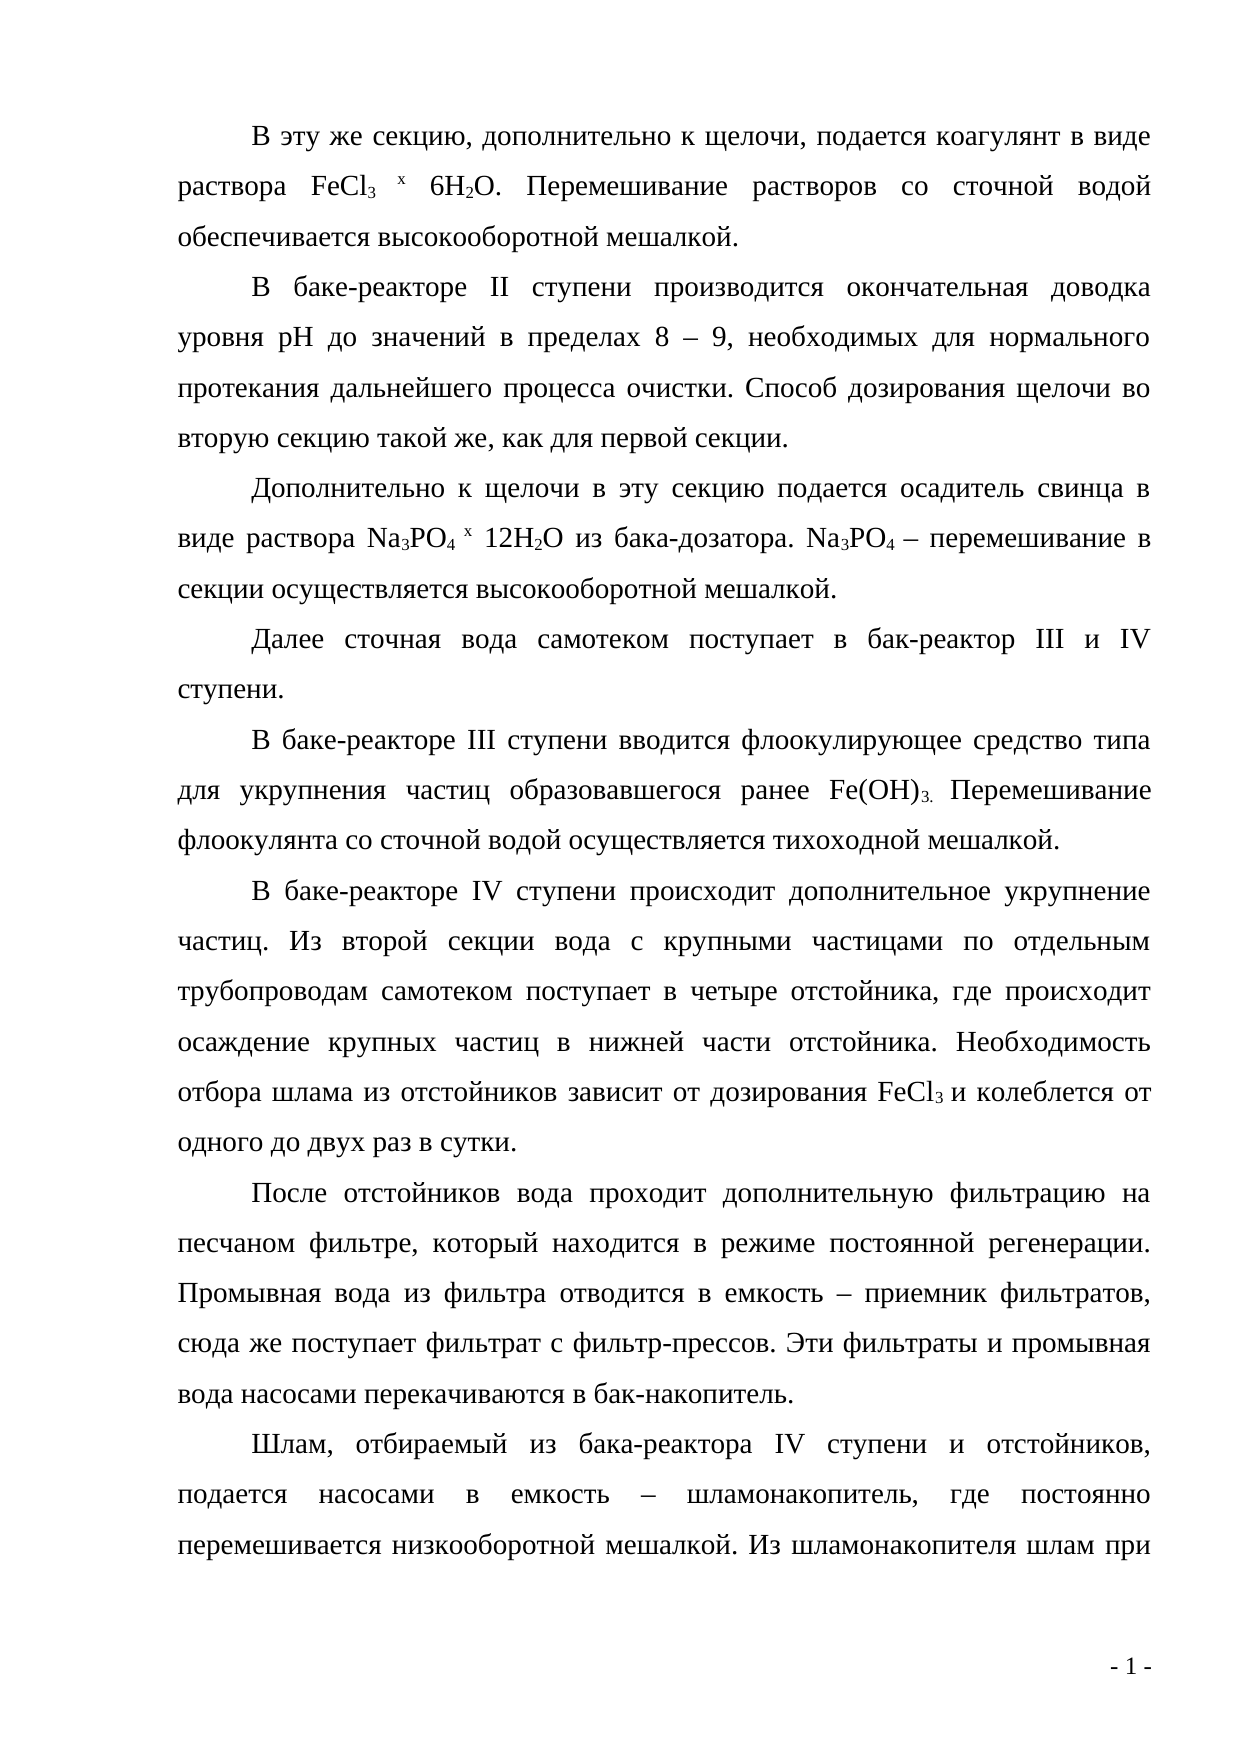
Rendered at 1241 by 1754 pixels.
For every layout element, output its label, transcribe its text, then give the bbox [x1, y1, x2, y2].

text В баке-реакторе III ступени вводится флоокулирующее средство типа для укрупнения частиц образовавшегося ранее Fe(OH)3. Перемешивание флоокулянта со сточной водой осуществляется тихоходной мешалкой. [177, 722, 1152, 856]
text В эту же секцию, дополнительно к щелочи, подается коагулянт в виде раствора FeCl3 х 6H2O. Перемешивание растворов со сточной водой обеспечивается высокооборотной мешалкой. [177, 118, 1152, 252]
text В баке-реакторе II ступени производится окончательная доводка уровня pH до значений в пределах 8 – 9, необходимых для нормального протекания дальнейшего процесса очистки. Способ дозирования щелочи во вторую секцию такой же, как для первой секции. [177, 269, 1152, 453]
text Далее сточная вода самотеком поступает в бак-реактор III и IV ступени. [177, 621, 1152, 705]
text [177, 1426, 1152, 1560]
text После отстойников вода проходит дополнительную фильтрацию на песчаном фильтре, который находится в режиме постоянной регенерации. Промывная вода из фильтра отводится в емкость – приемник фильтратов, сюда же поступает фильтрат с фильтр-прессов. Эти фильтраты и промывная вода насосами перекачиваются в бак-накопитель. [177, 1175, 1152, 1409]
text В баке-реакторе IV ступени происходит дополнительное укрупнение частиц. Из второй секции вода с крупными частицами по отдельным трубопроводам самотеком поступает в четыре отстойника, где происходит осаждение крупных частиц в нижней части отстойника. Необходимость отбора шлама из отстойников зависит от дозирования FeCl3 и колеблется от одного до двух раз в сутки. [177, 873, 1152, 1158]
text Дополнительно к щелочи в эту секцию подается осадитель свинца в виде раствора Na3PO4 х 12H2O из бака-дозатора. Na3PO4 – перемешивание в секции осуществляется высокооборотной мешалкой. [177, 470, 1152, 604]
